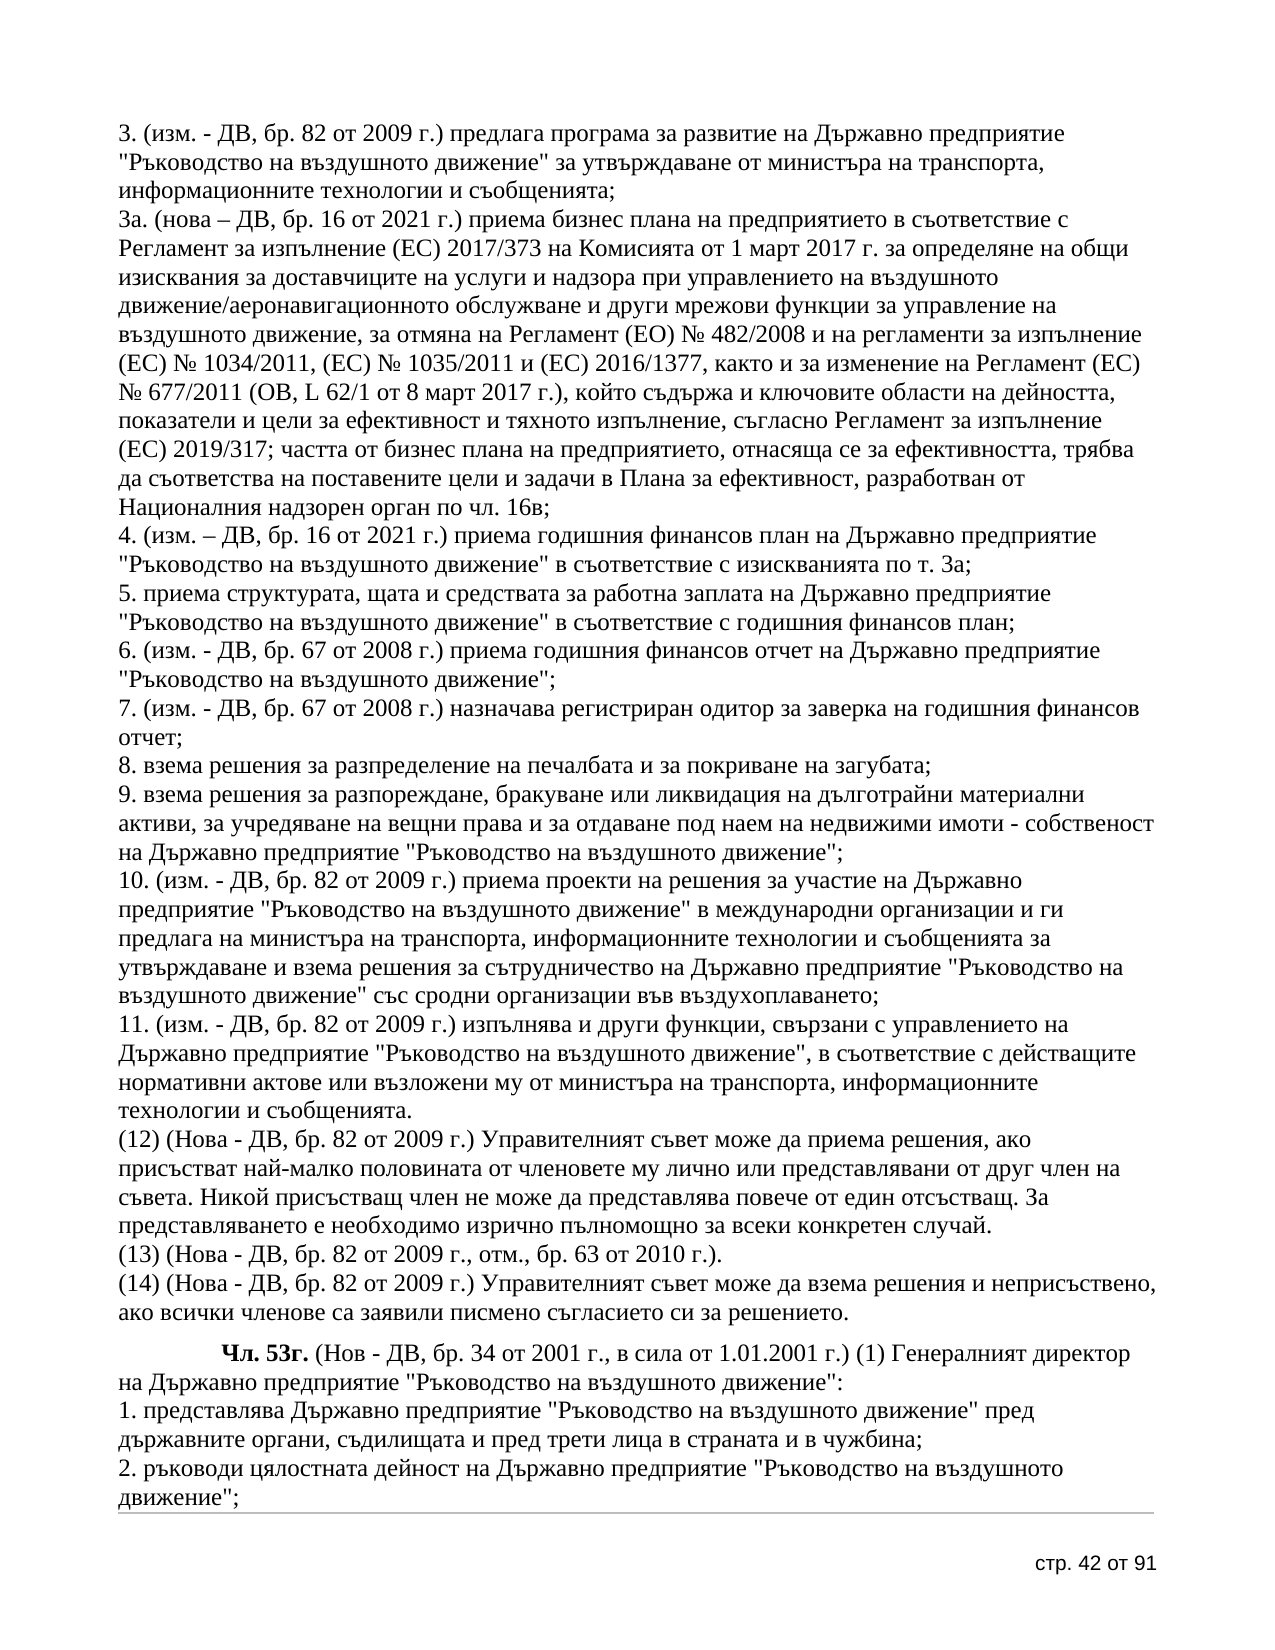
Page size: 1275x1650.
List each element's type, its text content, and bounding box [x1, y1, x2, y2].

text 8. взема решения за разпределение на печалбата и за покриване на загубата; [118, 751, 1157, 779]
text 7. (изм. - ДВ, бр. 67 от 2008 г.) назначава регистриран одитор за заверка на годишния финансов отчет; [118, 693, 1157, 751]
text (14) (Нова - ДВ, бр. 82 от 2009 г.) Управителният съвет може да взема решения и неприсъствено, ако всички членове са заявили писмено съгласието си за решението. [118, 1268, 1157, 1326]
text 9. взема решения за разпореждане, бракуване или ликвидация на дълготрайни материални активи, за учредяване на вещни права и за отдаване под наем на недвижими имоти - собственост на Държавно предприятие "Ръководство на въздушното движение"; [118, 779, 1157, 866]
text 11. (изм. - ДВ, бр. 82 от 2009 г.) изпълнява и други функции, свързани с управлението на Държавно предприятие "Ръководство на въздушното движение", в съответствие с действащите нормативни актове или възложени му от министъра на транспорта, информационните технологии и съобщенията. [118, 1009, 1157, 1124]
text (12) (Нова - ДВ, бр. 82 от 2009 г.) Управителният съвет може да приема решения, ако присъстват най-малко половината от членовете му лично или представлявани от друг член на съвета. Никой присъстващ член не може да представлява повече от един отсъстващ. За представляването е необходимо изрично пълномощно за всеки конкретен случай. [118, 1124, 1157, 1239]
text 4. (изм. – ДВ, бр. 16 от 2021 г.) приема годишния финансов план на Държавно предприятие "Ръководство на въздушното движение" в съответствие с изискванията по т. 3а; [118, 521, 1157, 578]
text Чл. 53г. (Нов - ДВ, бр. 34 от 2001 г., в сила от 1.01.2001 г.) (1) Генералният директор на Държавно предприятие "Ръководство на въздушното движение": [118, 1338, 1157, 1396]
text 1. представлява Държавно предприятие "Ръководство на въздушното движение" пред държавните органи, съдилищата и пред трети лица в страната и в чужбина; [118, 1396, 1157, 1453]
text 10. (изм. - ДВ, бр. 82 от 2009 г.) приема проекти на решения за участие на Държавно предприятие "Ръководство на въздушното движение" в международни организации и ги предлага на министъра на транспорта, информационните технологии и съобщенията за утвърждаване и взема решения за сътрудничество на Държавно предприятие "Ръководство на въздушното движение" със сродни организации във въздухоплаването; [118, 866, 1157, 1009]
text 5. приема структурата, щата и средствата за работна заплата на Държавно предприятие "Ръководство на въздушното движение" в съответствие с годишния финансов план; [118, 578, 1157, 636]
text 2. ръководи цялостната дейност на Държавно предприятие "Ръководство на въздушното движение"; [118, 1453, 1157, 1511]
text 3. (изм. - ДВ, бр. 82 от 2009 г.) предлага програма за развитие на Държавно предприятие "Ръководство на въздушното движение" за утвърждаване от министъра на транспорта, информационните технологии и съобщенията; [118, 118, 1157, 204]
text 6. (изм. - ДВ, бр. 67 от 2008 г.) приема годишния финансов отчет на Държавно предприятие "Ръководство на въздушното движение"; [118, 636, 1157, 693]
text (13) (Нова - ДВ, бр. 82 от 2009 г., отм., бр. 63 от 2010 г.). [118, 1239, 1157, 1268]
text 3а. (нова – ДВ, бр. 16 от 2021 г.) приема бизнес плана на предприятието в съответствие с Регламент за изпълнение (ЕС) 2017/373 на Комисията от 1 март 2017 г. за определяне на общи изисквания за доставчиците на услуги и надзора при управлението на въздушното движение/аеронавигационното обслужване и други мрежови функции за управление на въздушното движение, за отмяна на Регламент (ЕО) № 482/2008 и на регламенти за изпълнение (ЕС) № 1034/2011, (ЕС) № 1035/2011 и (ЕС) 2016/1377, както и за изменение на Регламент (ЕС) № 677/2011 (ОВ, L 62/1 от 8 март 2017 г.), който съдържа и ключовите области на дейността, показатели и цели за ефективност и тяхното изпълнение, съгласно Регламент за изпълнение (ЕС) 2019/317; частта от бизнес плана на предприятието, отнасяща се за ефективността, трябва да съответства на поставените цели и задачи в Плана за ефективност, разработван от Националния надзорен орган по чл. 16в; [118, 204, 1157, 521]
